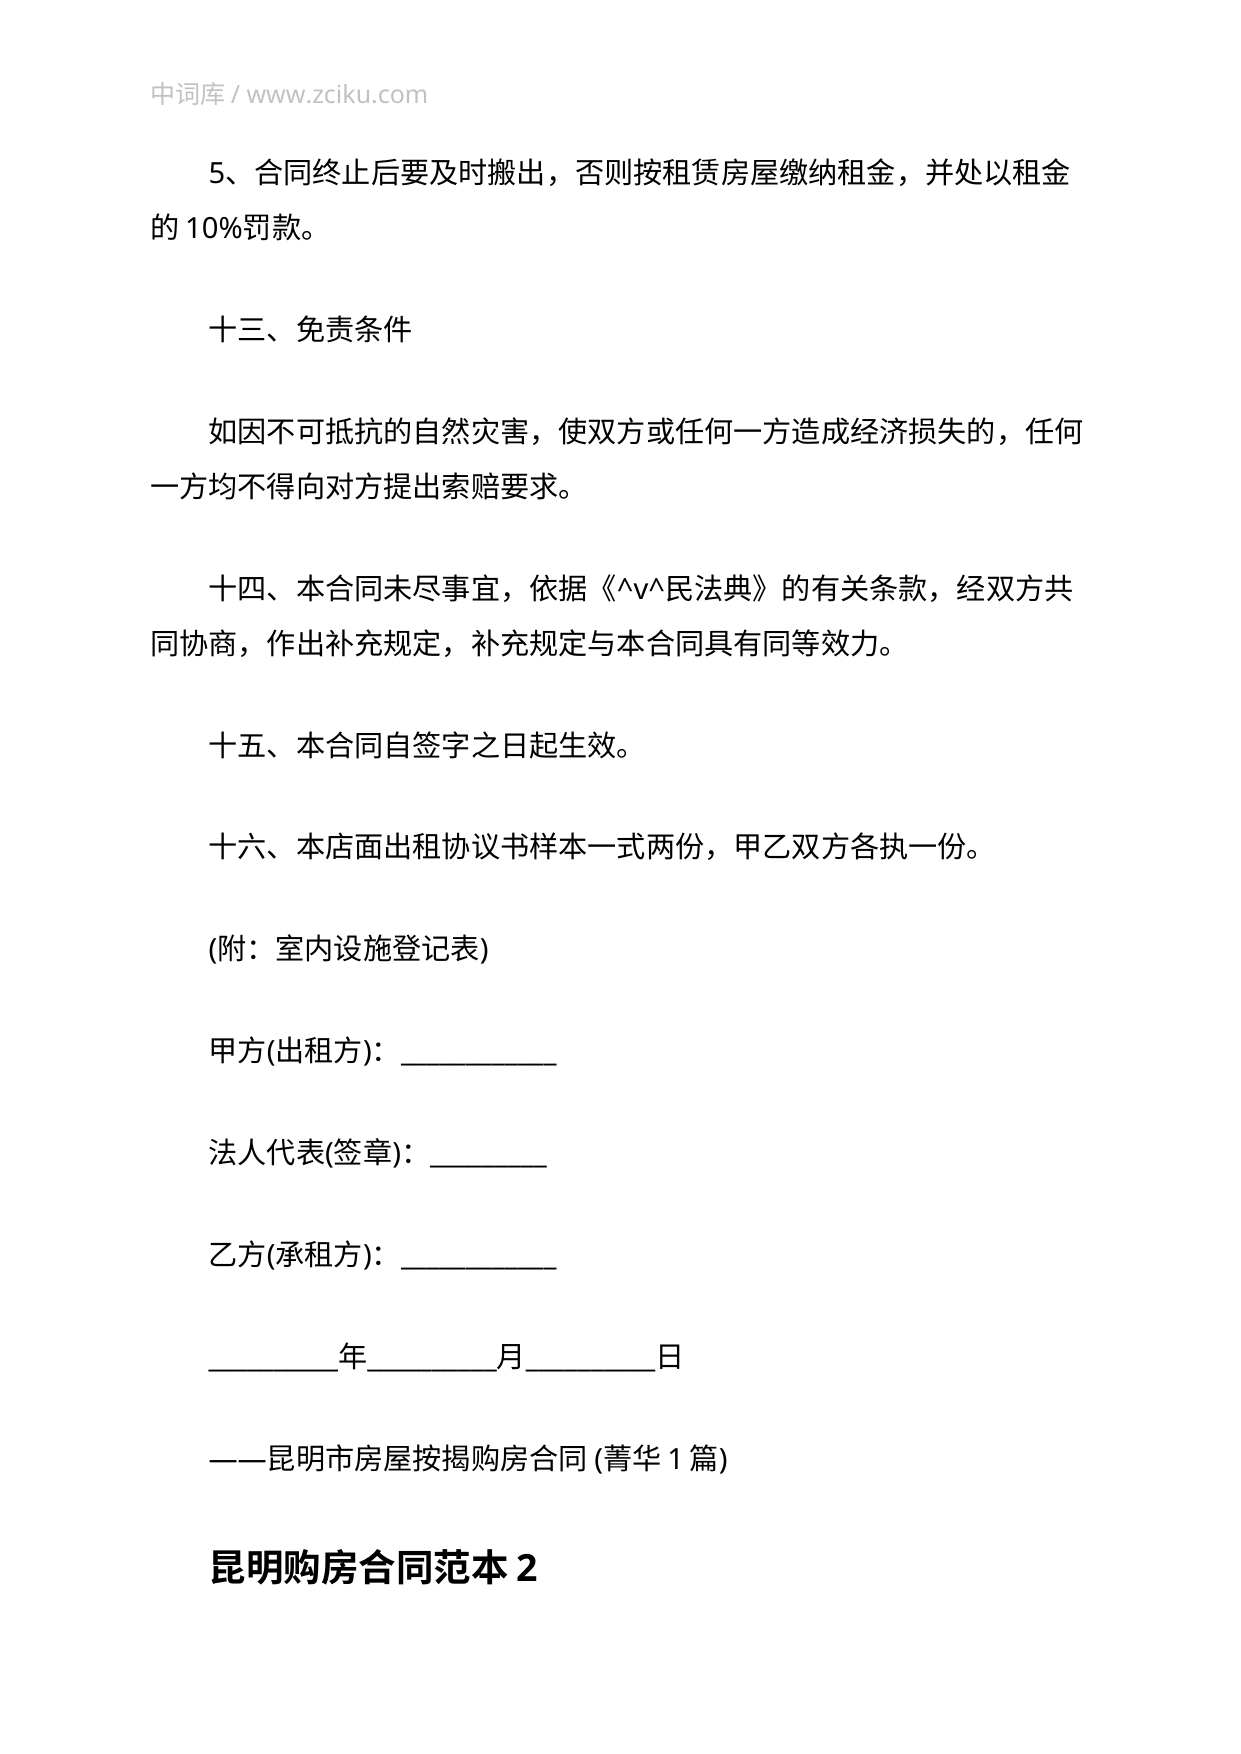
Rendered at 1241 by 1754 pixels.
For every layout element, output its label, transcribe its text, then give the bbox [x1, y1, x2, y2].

text 法人代表(签章)：_________ [150, 1130, 1090, 1172]
text 十六、本店面出租协议书样本一式两份，甲乙双方各执一份。 [150, 824, 1090, 866]
text 十三、免责条件 [150, 307, 1090, 349]
text 乙方(承租方)：____________ [150, 1232, 1090, 1274]
text 昆明购房合同范本2 [150, 1538, 1090, 1592]
text 甲方(出租方)：____________ [150, 1028, 1090, 1070]
text 如因不可抵抗的自然灾害，使双方或任何一方造成经济损失的，任何一方均不得向对方提出索赔要求。 [150, 409, 1090, 506]
text ——昆明市房屋按揭购房合同 (菁华1篇) [150, 1436, 1090, 1478]
text 5、合同终止后要及时搬出，否则按租赁房屋缴纳租金，并处以租金的10%罚款。 [150, 150, 1090, 247]
text 十五、本合同自签字之日起生效。 [150, 722, 1090, 764]
text (附：室内设施登记表) [150, 926, 1090, 968]
text __________年__________月__________日 [150, 1334, 1090, 1376]
text 十四、本合同未尽事宜，依据《^v^民法典》的有关条款，经双方共同协商，作出补充规定，补充规定与本合同具有同等效力。 [150, 565, 1090, 663]
